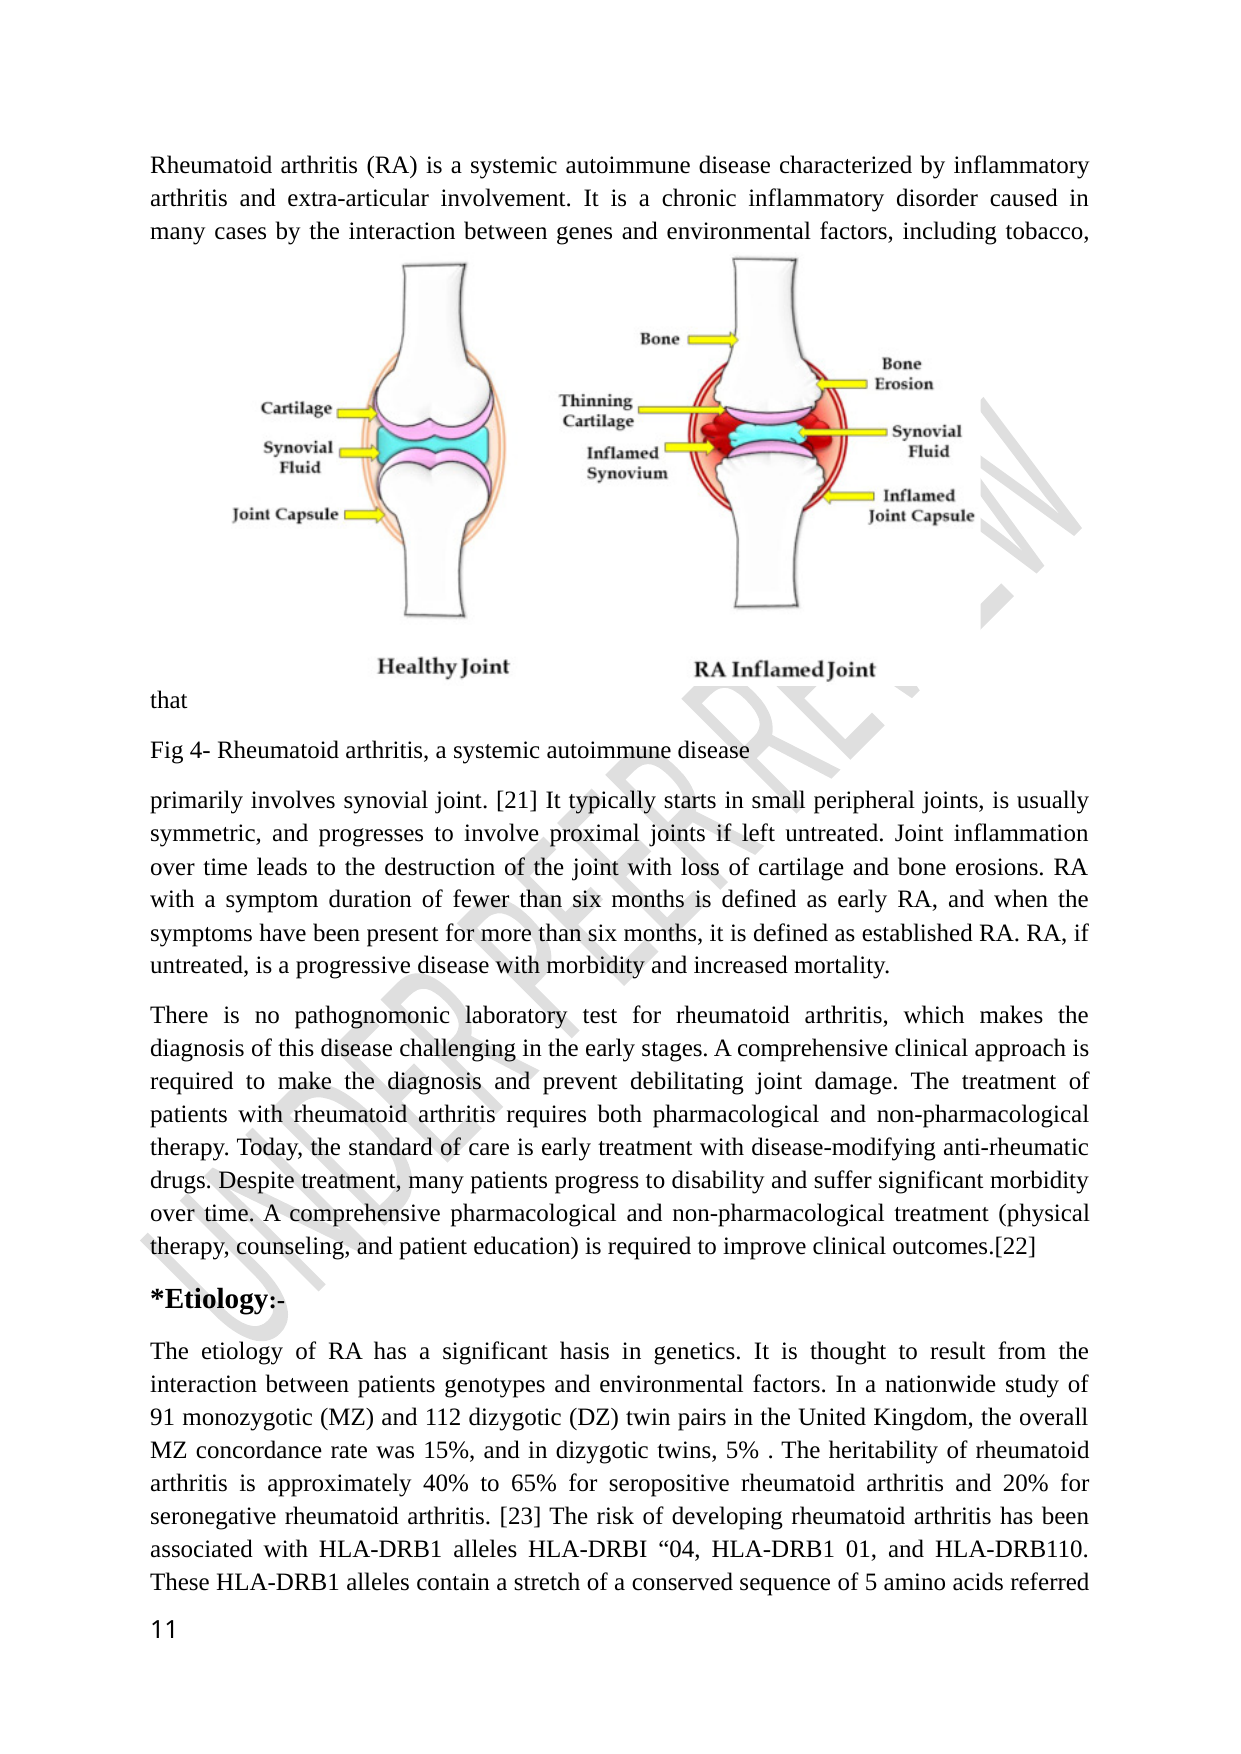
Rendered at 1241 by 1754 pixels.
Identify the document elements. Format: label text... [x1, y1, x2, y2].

text Fig 4- Rheumatoid arthritis, a systemic autoimmune disease [150, 735, 1090, 764]
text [150, 1336, 1090, 1596]
text There is no pathognomonic laboratory test for rheumatoid arthritis, which makes the diagnosis of this disease challenging in the early stages. A comprehensive clinical approach is required to make the diagnosis and prevent debilitating joint damage. The treatment of patients with rheumatoid arthritis requires both pharmacological and non-pharmacological therapy. Today, the standard of care is early treatment with disease-modifying anti-rheumatic drugs. Despite treatment, many patients progress to disability and suffer significant morbidity over time. A comprehensive pharmacological and non-pharmacological treatment (physical therapy, counseling, and patient education) is required to improve clinical outcomes.[22] [150, 1000, 1090, 1260]
text *Etiology:- [150, 1281, 1090, 1315]
picture [230, 252, 981, 686]
text primarily involves synovial joint. [21] It typically starts in small peripheral joints, is usually symmetric, and progresses to involve proximal joints if left untreated. Joint inflammation over time leads to the destruction of the joint with loss of cartilage and bone erosions. RA with a symptom duration of fewer than six months is defined as early RA, and when the symptoms have been present for more than six months, it is defined as established RA. RA, if untreated, is a progressive disease with morbidity and increased mortality. [150, 786, 1090, 979]
